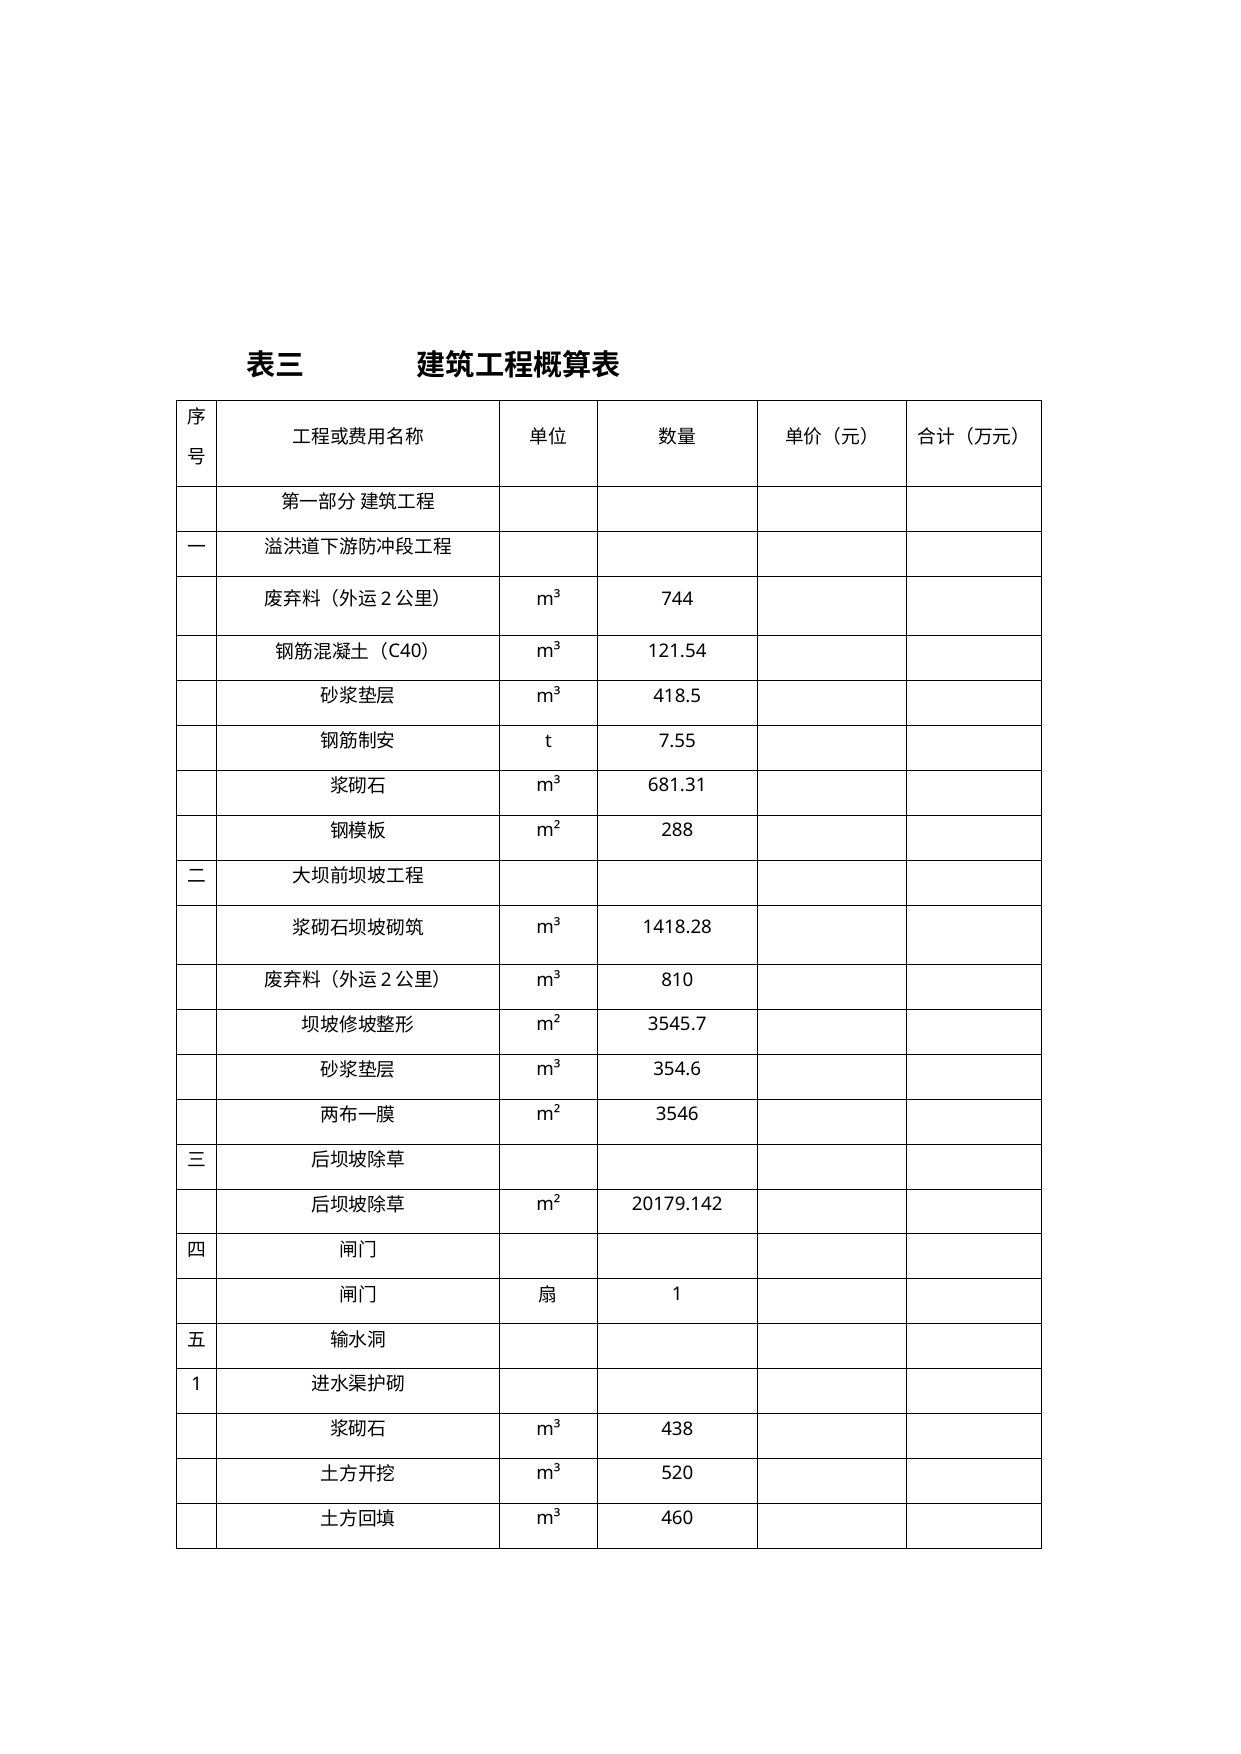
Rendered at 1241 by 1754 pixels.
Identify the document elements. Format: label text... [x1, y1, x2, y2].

table_cell [907, 1145, 1041, 1188]
table_cell [758, 577, 906, 635]
table_cell m² [500, 1010, 597, 1054]
table_cell 460 [598, 1504, 757, 1548]
table_cell [758, 861, 906, 904]
table_cell [758, 681, 906, 725]
table_cell [758, 636, 906, 680]
table_cell 一 [177, 532, 216, 576]
table_cell [758, 1324, 906, 1368]
table_cell [177, 965, 216, 1009]
table_cell [177, 1504, 216, 1548]
table_cell [598, 861, 757, 904]
table_cell [907, 636, 1041, 680]
table_cell [598, 1369, 757, 1413]
table_cell 1 [177, 1369, 216, 1413]
table_cell 418.5 [598, 681, 757, 725]
table_cell 后坝坡除草 [217, 1145, 499, 1188]
table_cell 钢模板 [217, 816, 499, 860]
table_cell [907, 726, 1041, 770]
table_cell [907, 906, 1041, 964]
table_cell [907, 1279, 1041, 1323]
table_cell [177, 1414, 216, 1458]
table_cell [907, 771, 1041, 815]
table_cell 四 [177, 1234, 216, 1278]
table_cell 第一部分 建筑工程 [217, 487, 499, 531]
table_cell [907, 487, 1041, 531]
table_cell m² [500, 1190, 597, 1233]
table_cell [500, 1145, 597, 1188]
table_cell m³ [500, 636, 597, 680]
table_cell 土方回填 [217, 1504, 499, 1548]
table_cell [907, 1190, 1041, 1233]
table_cell 序号 [177, 401, 216, 486]
table_cell 3546 [598, 1100, 757, 1143]
table_cell 744 [598, 577, 757, 635]
table_cell [598, 487, 757, 531]
table_cell 单价（元） [758, 401, 906, 486]
table_cell [758, 487, 906, 531]
table_cell 土方开挖 [217, 1459, 499, 1503]
table_cell [758, 1414, 906, 1458]
table_cell 20179.142 [598, 1190, 757, 1233]
table_cell [500, 487, 597, 531]
table_cell [758, 906, 906, 964]
table_cell [907, 1234, 1041, 1278]
table_cell 681.31 [598, 771, 757, 815]
table_cell [907, 681, 1041, 725]
table_cell 后坝坡除草 [217, 1190, 499, 1233]
table_cell [177, 771, 216, 815]
table_cell 520 [598, 1459, 757, 1503]
table_cell [598, 532, 757, 576]
table_cell 进水渠护砌 [217, 1369, 499, 1413]
table_cell [177, 1459, 216, 1503]
table_cell m³ [500, 1414, 597, 1458]
table_cell 浆砌石 [217, 1414, 499, 1458]
table_cell 砂浆垫层 [217, 681, 499, 725]
table_cell [177, 1279, 216, 1323]
table_cell 扇 [500, 1279, 597, 1323]
table_cell [758, 1369, 906, 1413]
table_cell 废弃料（外运2公里） [217, 965, 499, 1009]
table_cell 工程或费用名称 [217, 401, 499, 486]
table_cell [758, 1279, 906, 1323]
table_cell [758, 1055, 906, 1099]
table_cell 3545.7 [598, 1010, 757, 1054]
table_cell [177, 906, 216, 964]
table_cell 浆砌石坝坡砌筑 [217, 906, 499, 964]
table_cell 三 [177, 1145, 216, 1188]
table_cell m³ [500, 1459, 597, 1503]
table_cell 坝坡修坡整形 [217, 1010, 499, 1054]
table_cell [758, 726, 906, 770]
table_cell [907, 1414, 1041, 1458]
table_cell [907, 1010, 1041, 1054]
table_cell 合计（万元） [907, 401, 1041, 486]
table_cell 钢筋混凝土（C40） [217, 636, 499, 680]
table_cell [177, 1010, 216, 1054]
table_cell [177, 816, 216, 860]
table_cell [177, 1055, 216, 1099]
table_cell [907, 1055, 1041, 1099]
table_cell [758, 532, 906, 576]
table_cell 钢筋制安 [217, 726, 499, 770]
table_cell 1418.28 [598, 906, 757, 964]
table_cell [758, 1459, 906, 1503]
table_cell [500, 1324, 597, 1368]
table_cell [907, 1324, 1041, 1368]
table_cell [758, 771, 906, 815]
table_cell m³ [500, 1055, 597, 1099]
table_cell 单位 [500, 401, 597, 486]
table_cell [598, 1234, 757, 1278]
table_cell [907, 577, 1041, 635]
table_cell 354.6 [598, 1055, 757, 1099]
table_cell [758, 1100, 906, 1143]
table_cell 二 [177, 861, 216, 904]
table_cell [500, 1234, 597, 1278]
table_cell 1 [598, 1279, 757, 1323]
table_cell [598, 1324, 757, 1368]
table_cell 两布一膜 [217, 1100, 499, 1143]
table_cell [758, 1145, 906, 1188]
table_cell m³ [500, 577, 597, 635]
table_cell m² [500, 816, 597, 860]
table_cell 浆砌石 [217, 771, 499, 815]
table_cell 7.55 [598, 726, 757, 770]
table_cell [500, 1369, 597, 1413]
table_cell [598, 1145, 757, 1188]
table_cell 闸门 [217, 1279, 499, 1323]
table_cell [907, 965, 1041, 1009]
table_cell [177, 681, 216, 725]
table_cell 输水洞 [217, 1324, 499, 1368]
table_cell m³ [500, 1504, 597, 1548]
table_cell 砂浆垫层 [217, 1055, 499, 1099]
table_cell 大坝前坝坡工程 [217, 861, 499, 904]
table_cell [907, 816, 1041, 860]
table_cell m³ [500, 965, 597, 1009]
table_cell [758, 816, 906, 860]
table_cell m³ [500, 771, 597, 815]
table_cell 五 [177, 1324, 216, 1368]
table_cell 288 [598, 816, 757, 860]
table_cell 810 [598, 965, 757, 1009]
table_cell [177, 1100, 216, 1143]
table_cell [177, 487, 216, 531]
table_cell 闸门 [217, 1234, 499, 1278]
table_cell m³ [500, 681, 597, 725]
table_cell [500, 532, 597, 576]
table_cell 表三 建筑工程概算表 [176, 162, 1041, 400]
table_cell [758, 1504, 906, 1548]
table_cell [177, 577, 216, 635]
table_cell m² [500, 1100, 597, 1143]
table_cell [500, 861, 597, 904]
table_cell [907, 1459, 1041, 1503]
table_cell [758, 1234, 906, 1278]
table_cell [907, 861, 1041, 904]
table_cell m³ [500, 906, 597, 964]
table_cell 121.54 [598, 636, 757, 680]
table_cell t [500, 726, 597, 770]
table_cell [907, 1100, 1041, 1143]
table_cell [758, 1010, 906, 1054]
table_cell [177, 636, 216, 680]
table_cell [177, 726, 216, 770]
table_cell [907, 532, 1041, 576]
table_cell 溢洪道下游防冲段工程 [217, 532, 499, 576]
table_cell [758, 965, 906, 1009]
table_cell [907, 1369, 1041, 1413]
table_cell [177, 1190, 216, 1233]
table_cell 废弃料（外运2公里） [217, 577, 499, 635]
table_cell 438 [598, 1414, 757, 1458]
table_cell 数量 [598, 401, 757, 486]
table_cell [907, 1504, 1041, 1548]
table_cell [758, 1190, 906, 1233]
